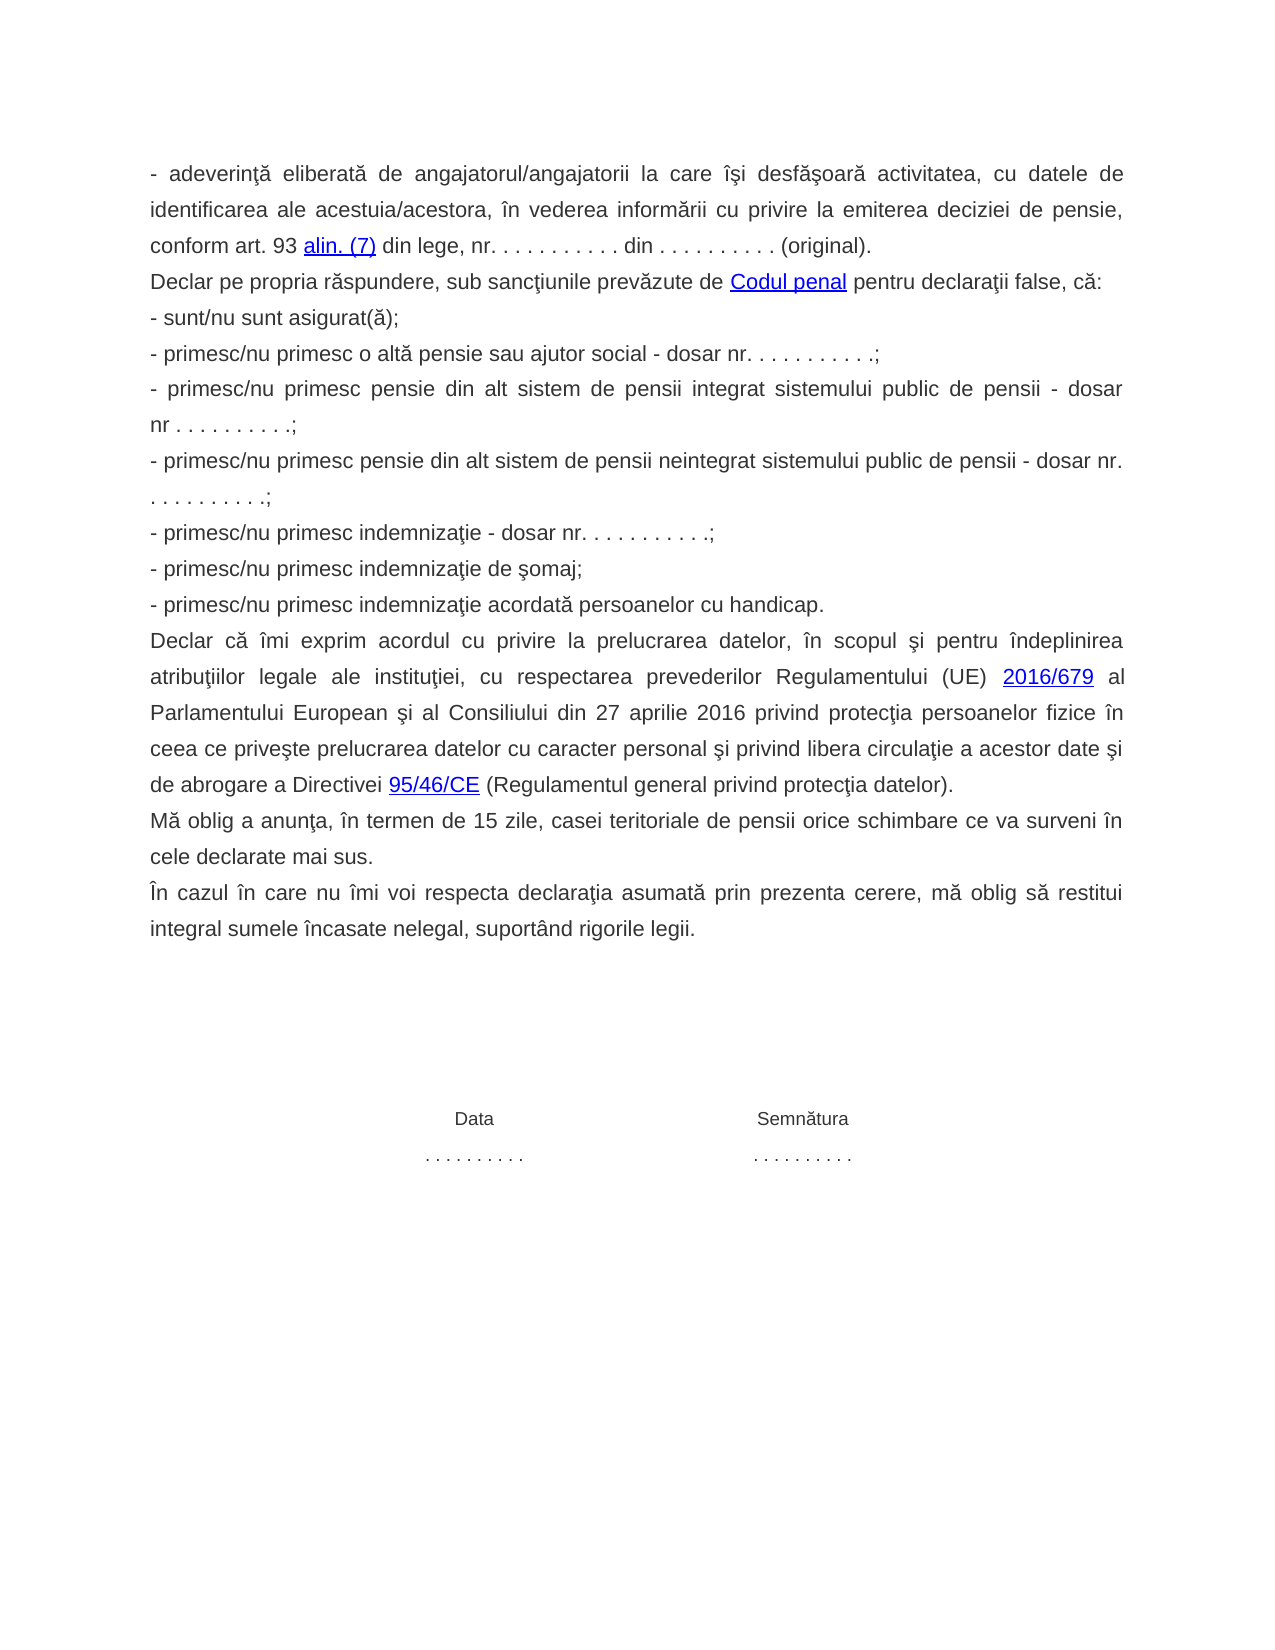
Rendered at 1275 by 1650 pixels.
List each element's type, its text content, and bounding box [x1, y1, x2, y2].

table_cell Data . . . . . . . . . . [310, 1091, 638, 1187]
text Declar pe propria răspundere, sub sancţiunile prevăzute de Codul penal pentru declaraţii false, că: [150, 258, 1125, 294]
text - primesc/nu primesc o altă pensie sau ajutor social - dosar nr. . . . . . . . . . .; [150, 330, 1125, 366]
text - primesc/nu primesc indemnizaţie - dosar nr. . . . . . . . . . .; [150, 509, 1125, 545]
text - primesc/nu primesc indemnizaţie acordată persoanelor cu handicap. [150, 581, 1125, 617]
text - sunt/nu sunt asigurat(ă); [150, 294, 1125, 330]
text - adeverinţă eliberată de angajatorul/angajatorii la care îşi desfăşoară activitatea, cu datele de identificarea ale acestuia/acestora, în vederea informării cu privire la emiterea deciziei de pensie, conform art. 93 alin. (7) din lege, nr. . . . . . . . . . . din . . . . . . . . . . (original). [150, 150, 1125, 258]
text Mă oblig a anunţa, în termen de 15 zile, casei teritoriale de pensii orice schimbare ce va surveni în cele declarate mai sus. [150, 797, 1125, 869]
table_cell Semnătura . . . . . . . . . . [638, 1091, 967, 1187]
text În cazul în care nu îmi voi respecta declaraţia asumată prin prezenta cerere, mă oblig să restitui integral sumele încasate nelegal, suportând rigorile legii. [150, 869, 1125, 941]
text - primesc/nu primesc pensie din alt sistem de pensii neintegrat sistemului public de pensii - dosar nr. . . . . . . . . . .; [150, 437, 1125, 509]
text - primesc/nu primesc indemnizaţie de şomaj; [150, 545, 1125, 581]
text Declar că îmi exprim acordul cu privire la prelucrarea datelor, în scopul şi pentru îndeplinirea atribuţiilor legale ale instituţiei, cu respectarea prevederilor Regulamentului (UE) 2016/679 al Parlamentului European şi al Consiliului din 27 aprilie 2016 privind protecţia persoanelor fizice în ceea ce priveşte prelucrarea datelor cu caracter personal şi privind libera circulaţie a acestor date şi de abrogare a Directivei 95/46/CE (Regulamentul general privind protecţia datelor). [150, 617, 1125, 797]
text - primesc/nu primesc pensie din alt sistem de pensii integrat sistemului public de pensii - dosar nr . . . . . . . . . .; [150, 366, 1125, 437]
